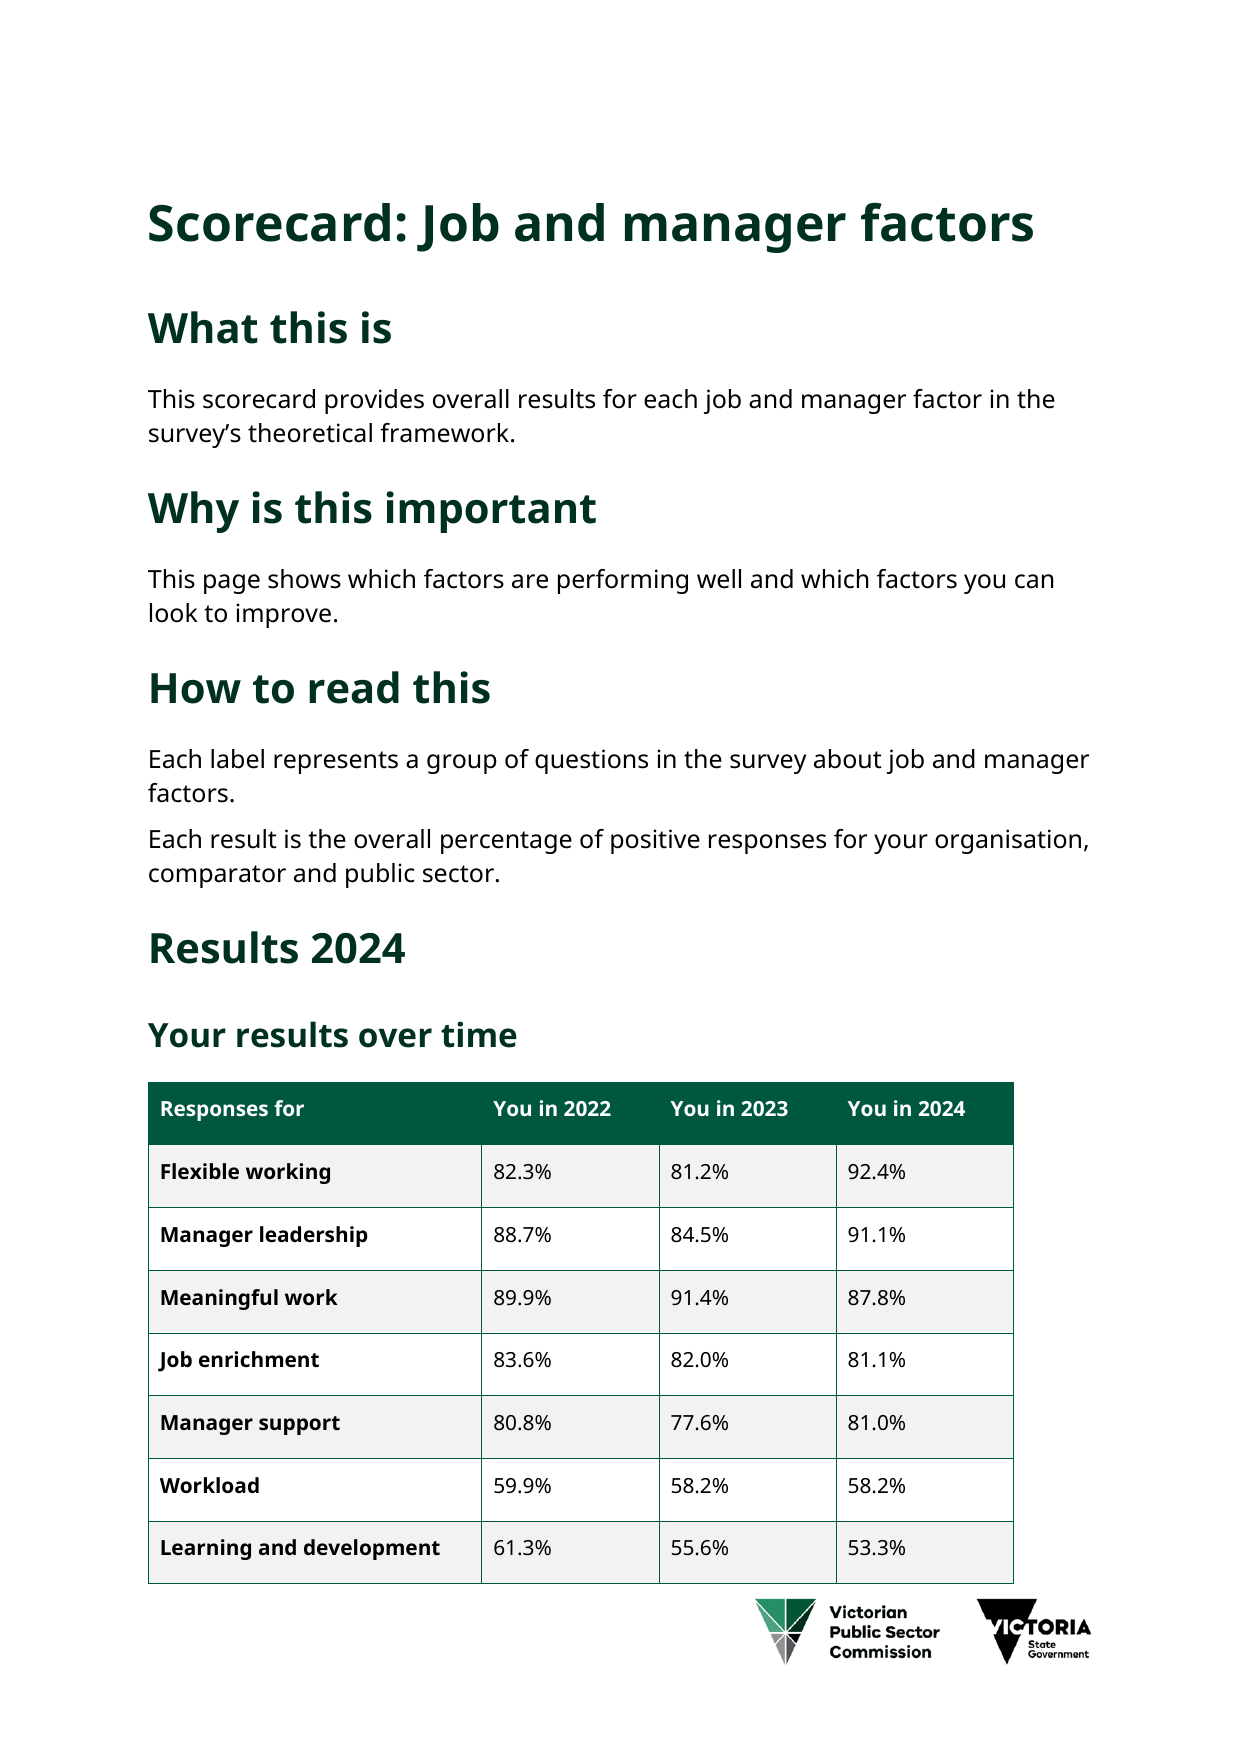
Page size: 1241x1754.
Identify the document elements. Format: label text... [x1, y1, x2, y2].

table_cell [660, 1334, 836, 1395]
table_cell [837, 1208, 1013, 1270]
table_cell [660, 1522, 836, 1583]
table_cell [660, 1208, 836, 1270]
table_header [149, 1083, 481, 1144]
text Each label represents a group of questions in the survey about job and manager factors. [148, 741, 1092, 809]
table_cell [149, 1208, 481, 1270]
subtitle Your results over time [148, 1012, 1092, 1058]
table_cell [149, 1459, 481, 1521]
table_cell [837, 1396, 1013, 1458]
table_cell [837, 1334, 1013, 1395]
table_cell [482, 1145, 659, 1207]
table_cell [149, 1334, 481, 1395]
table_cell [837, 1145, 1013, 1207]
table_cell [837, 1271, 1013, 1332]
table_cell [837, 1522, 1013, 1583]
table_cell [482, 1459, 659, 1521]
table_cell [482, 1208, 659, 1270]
text This scorecard provides overall results for each job and manager factor in the survey’s theoretical framework. [148, 381, 1092, 449]
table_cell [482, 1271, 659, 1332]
subtitle Scorecard: Job and manager factors [148, 188, 1092, 256]
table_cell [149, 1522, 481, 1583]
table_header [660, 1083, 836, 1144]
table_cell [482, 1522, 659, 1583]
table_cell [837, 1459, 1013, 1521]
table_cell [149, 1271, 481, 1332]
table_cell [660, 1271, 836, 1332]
subtitle Results 2024 [148, 919, 1092, 976]
text This page shows which factors are performing well and which factors you can look to improve. [148, 561, 1092, 629]
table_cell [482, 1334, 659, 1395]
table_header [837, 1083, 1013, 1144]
text Each result is the overall percentage of positive responses for your organisation, comparator and public sector. [148, 822, 1092, 890]
subtitle Why is this important [148, 479, 1092, 535]
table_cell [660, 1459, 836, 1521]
subtitle How to read this [148, 659, 1092, 715]
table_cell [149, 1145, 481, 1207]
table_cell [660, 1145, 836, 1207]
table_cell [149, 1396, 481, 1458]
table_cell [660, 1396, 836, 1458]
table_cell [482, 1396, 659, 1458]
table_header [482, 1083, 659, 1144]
subtitle What this is [148, 299, 1092, 355]
picture [754, 1598, 1093, 1666]
